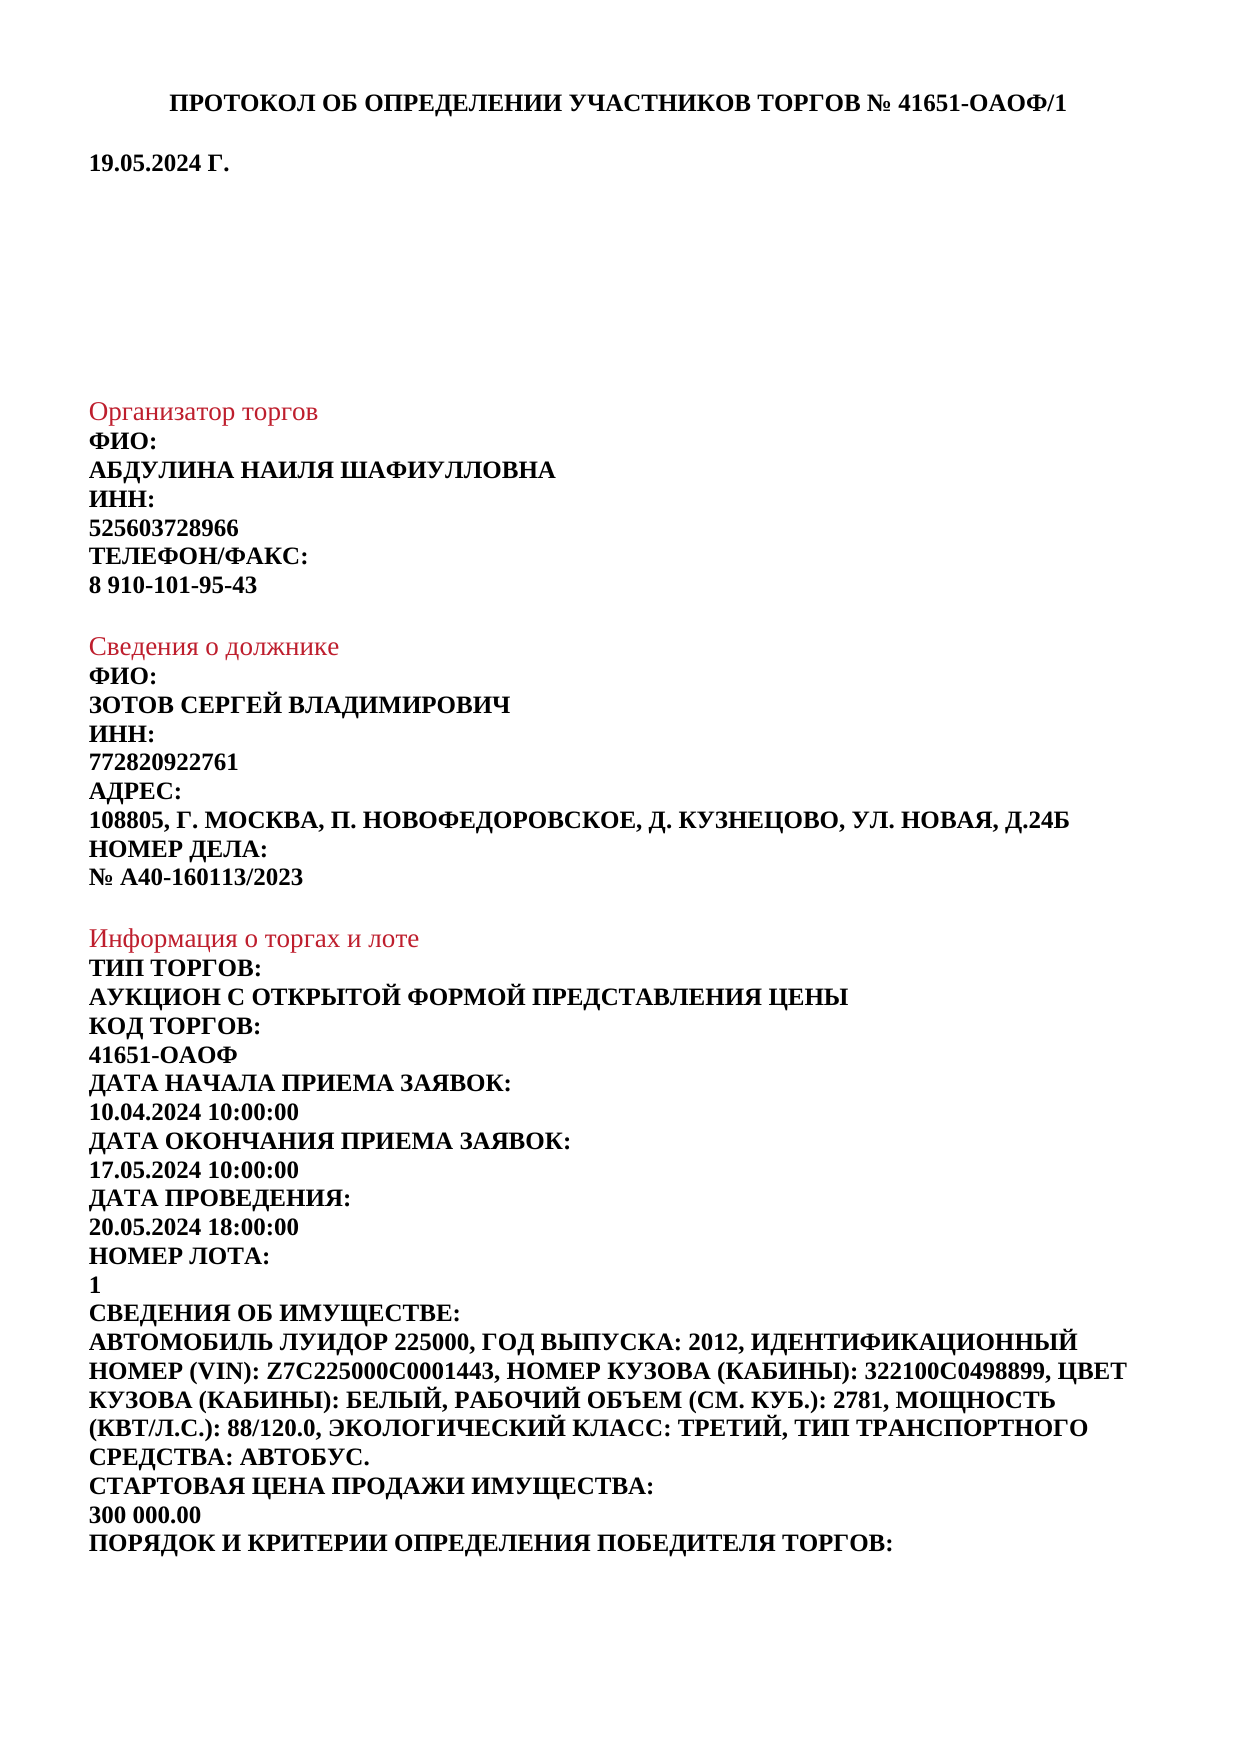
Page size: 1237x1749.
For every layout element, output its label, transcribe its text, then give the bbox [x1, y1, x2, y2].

text ПРОТОКОЛ ОБ ОПРЕДЕЛЕНИИ УЧАСТНИКОВ ТОРГОВ № 41651-ОАОФ/1 [88, 88, 1148, 117]
